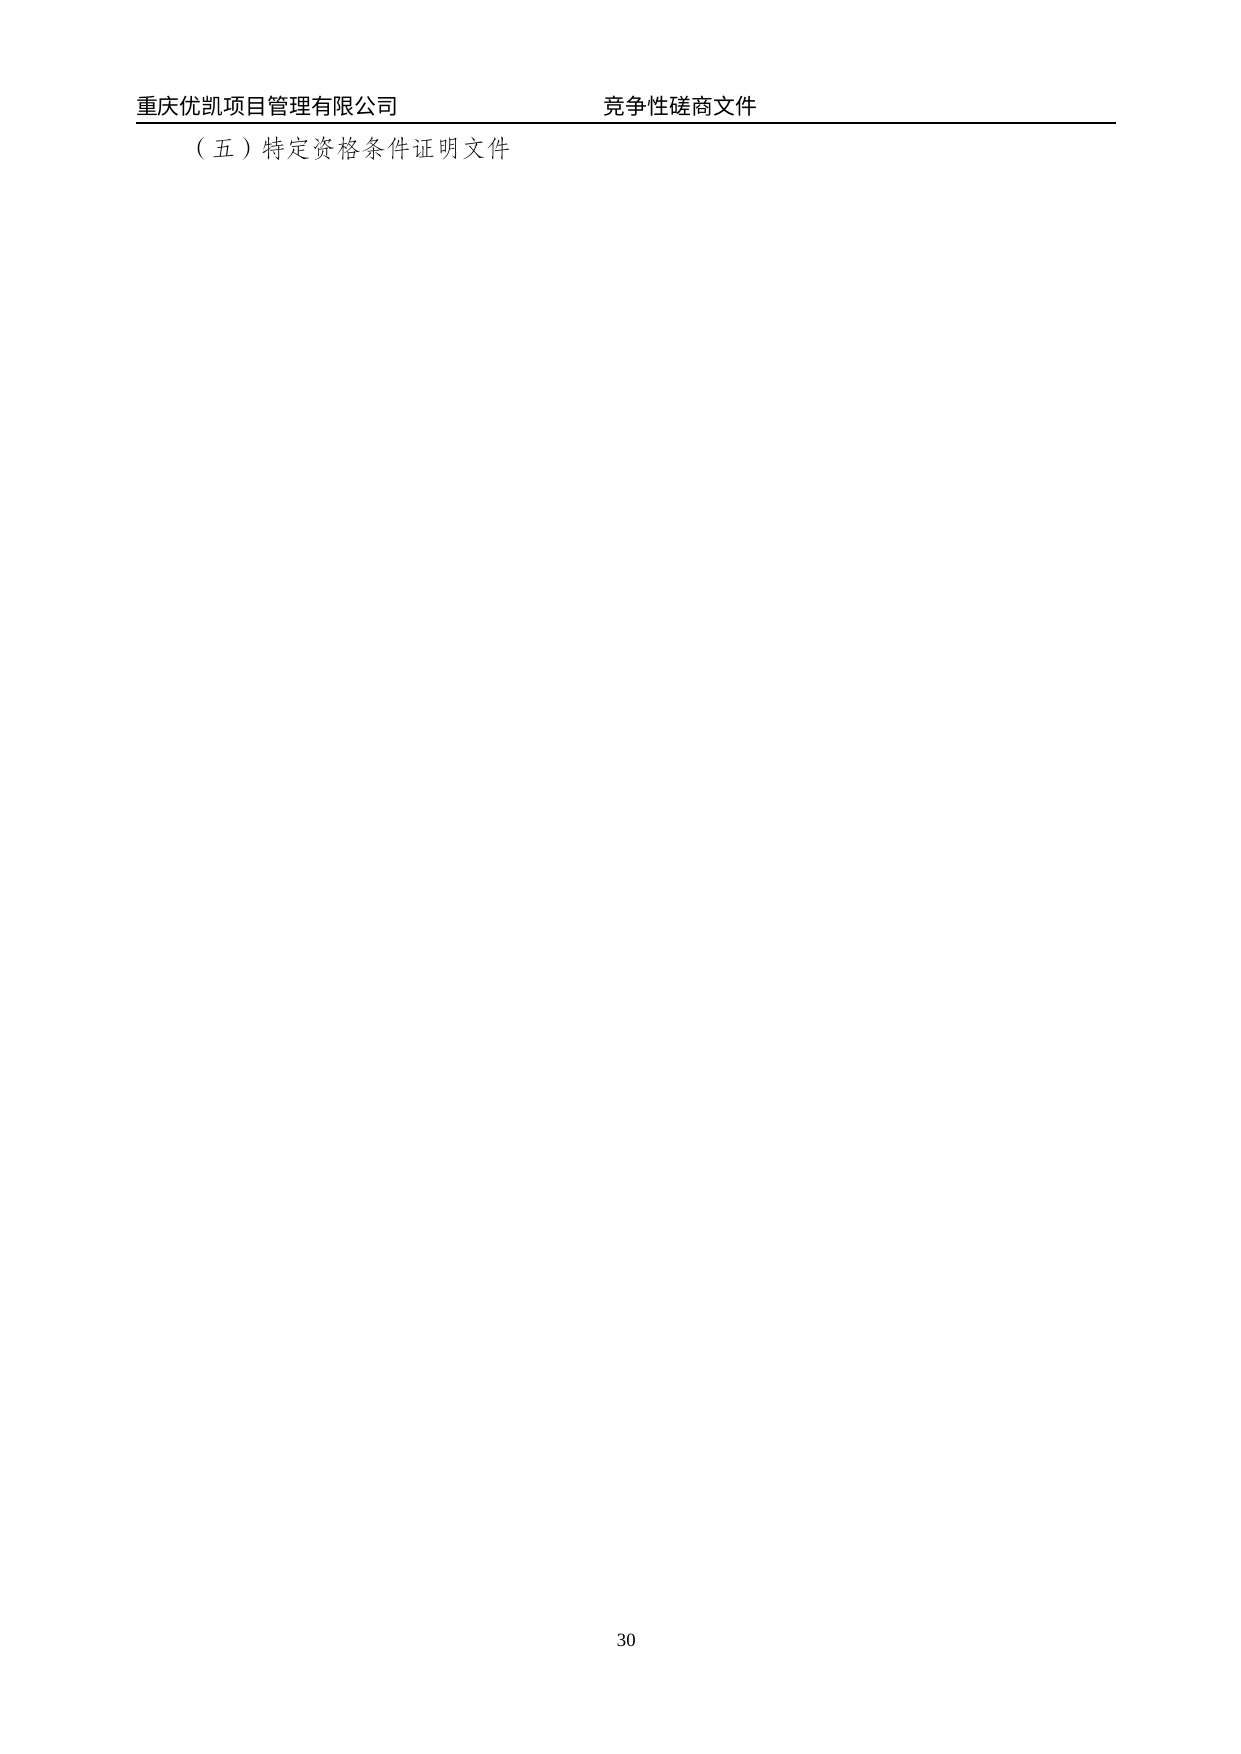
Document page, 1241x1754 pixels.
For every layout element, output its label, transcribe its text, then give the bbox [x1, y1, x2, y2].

text （五）特定资格条件证明文件 [136, 124, 1116, 166]
